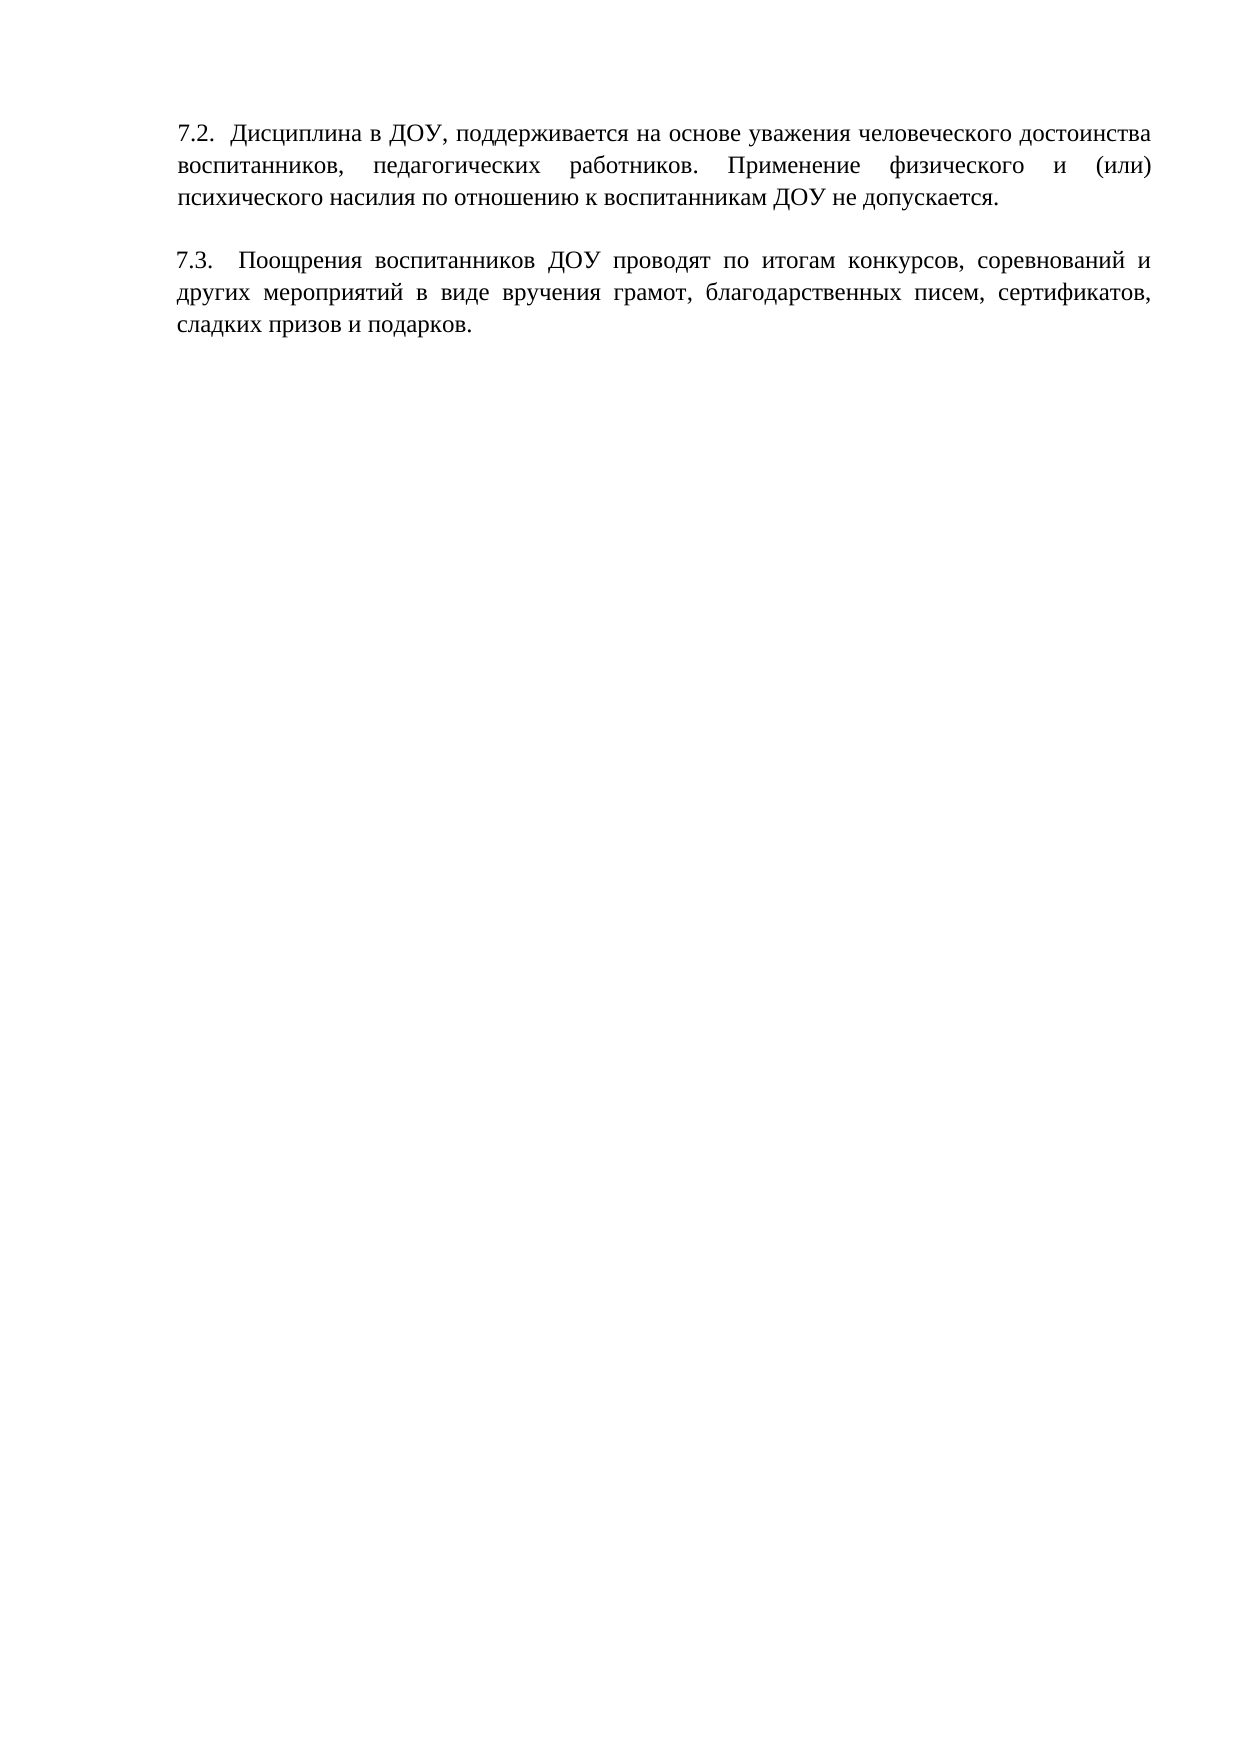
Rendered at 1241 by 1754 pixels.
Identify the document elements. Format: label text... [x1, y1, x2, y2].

text 7.3. Поощрения воспитанников ДОУ проводят по итогам конкурсов, соревнований и других мероприятий в виде вручения грамот, благодарственных писем, сертификатов, сладких призов и подарков. [176, 246, 1152, 338]
text 7.2. Дисциплина в ДОУ, поддерживается на основе уважения человеческого достоинства воспитанников, педагогических работников. Применение физического и (или) психического насилия по отношению к воспитанникам ДОУ не допускается. [177, 118, 1152, 211]
